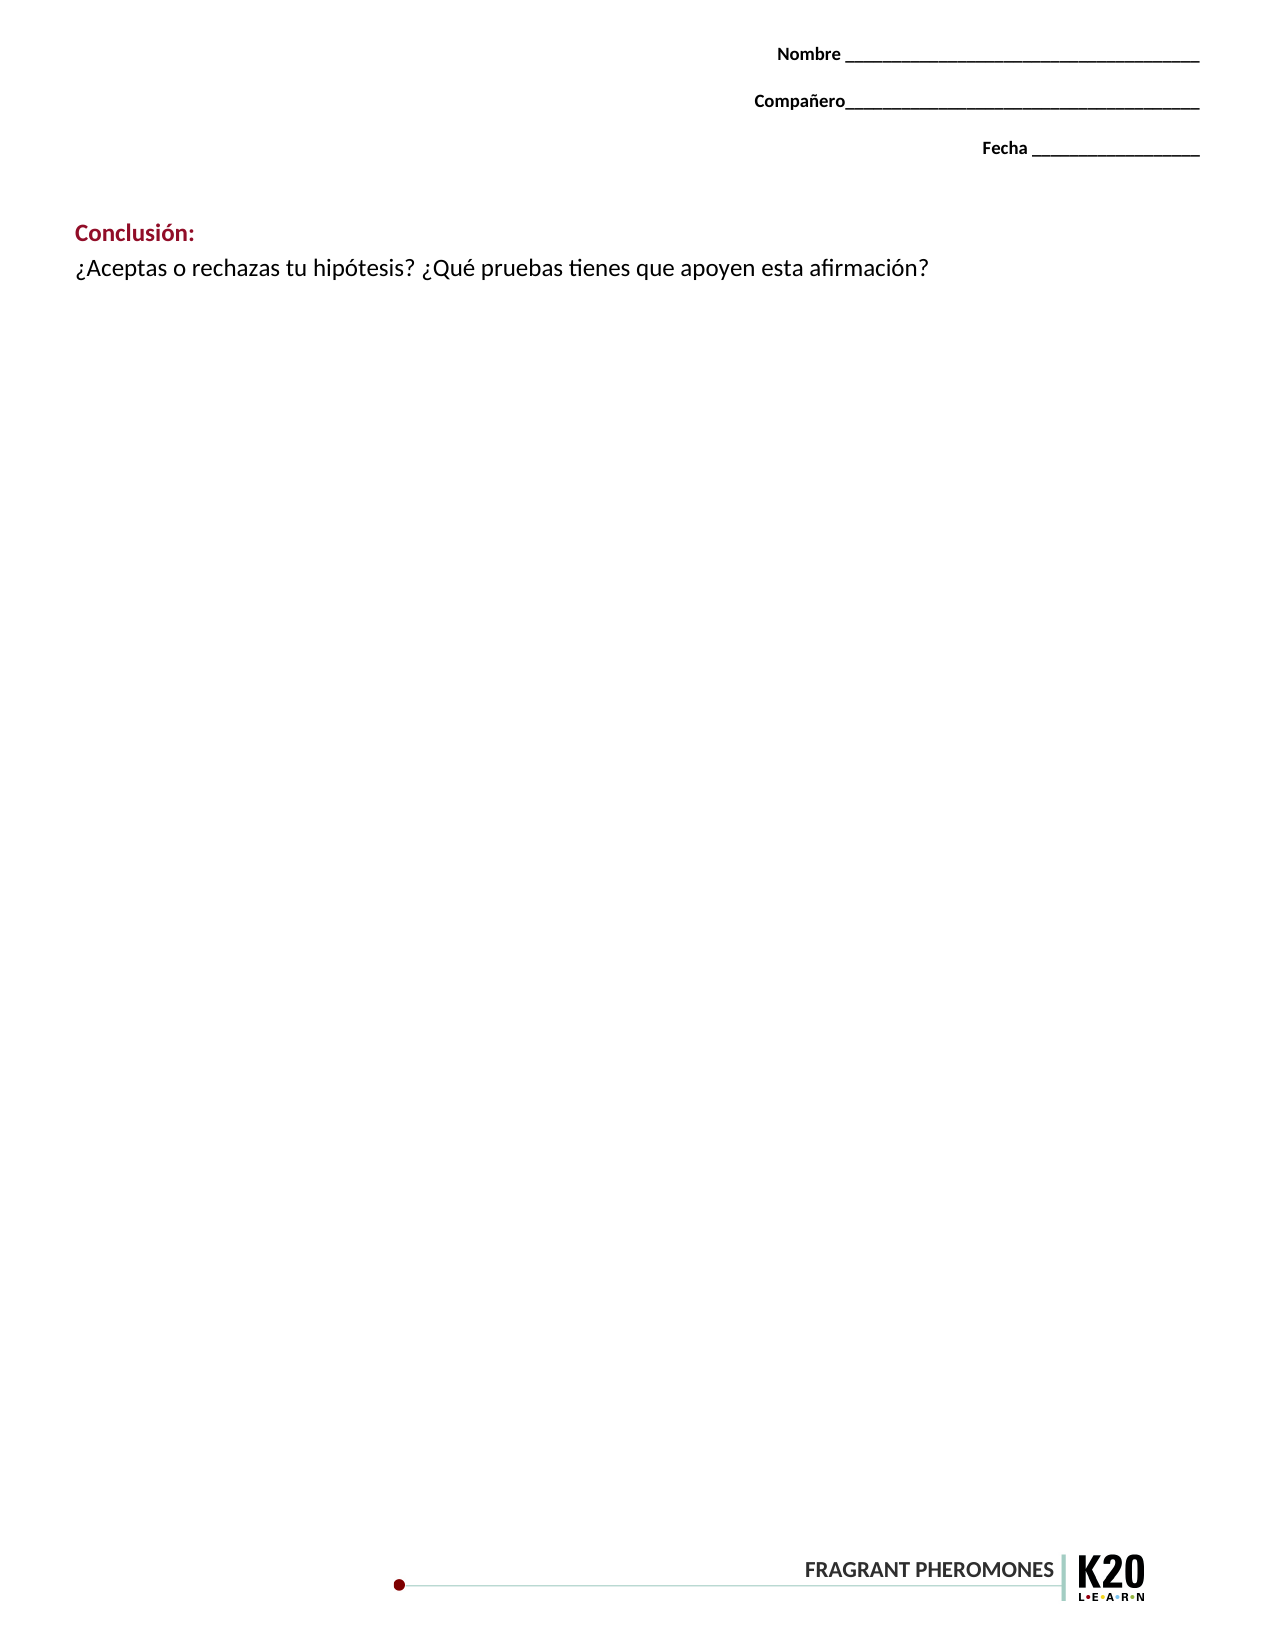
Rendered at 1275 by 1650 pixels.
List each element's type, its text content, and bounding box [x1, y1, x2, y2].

text Conclusión: [75, 217, 1200, 248]
picture [393, 1552, 1144, 1604]
text ¿Aceptas o rechazas tu hipótesis? ¿Qué pruebas tienes que apoyen esta afirmación? [75, 252, 1200, 283]
